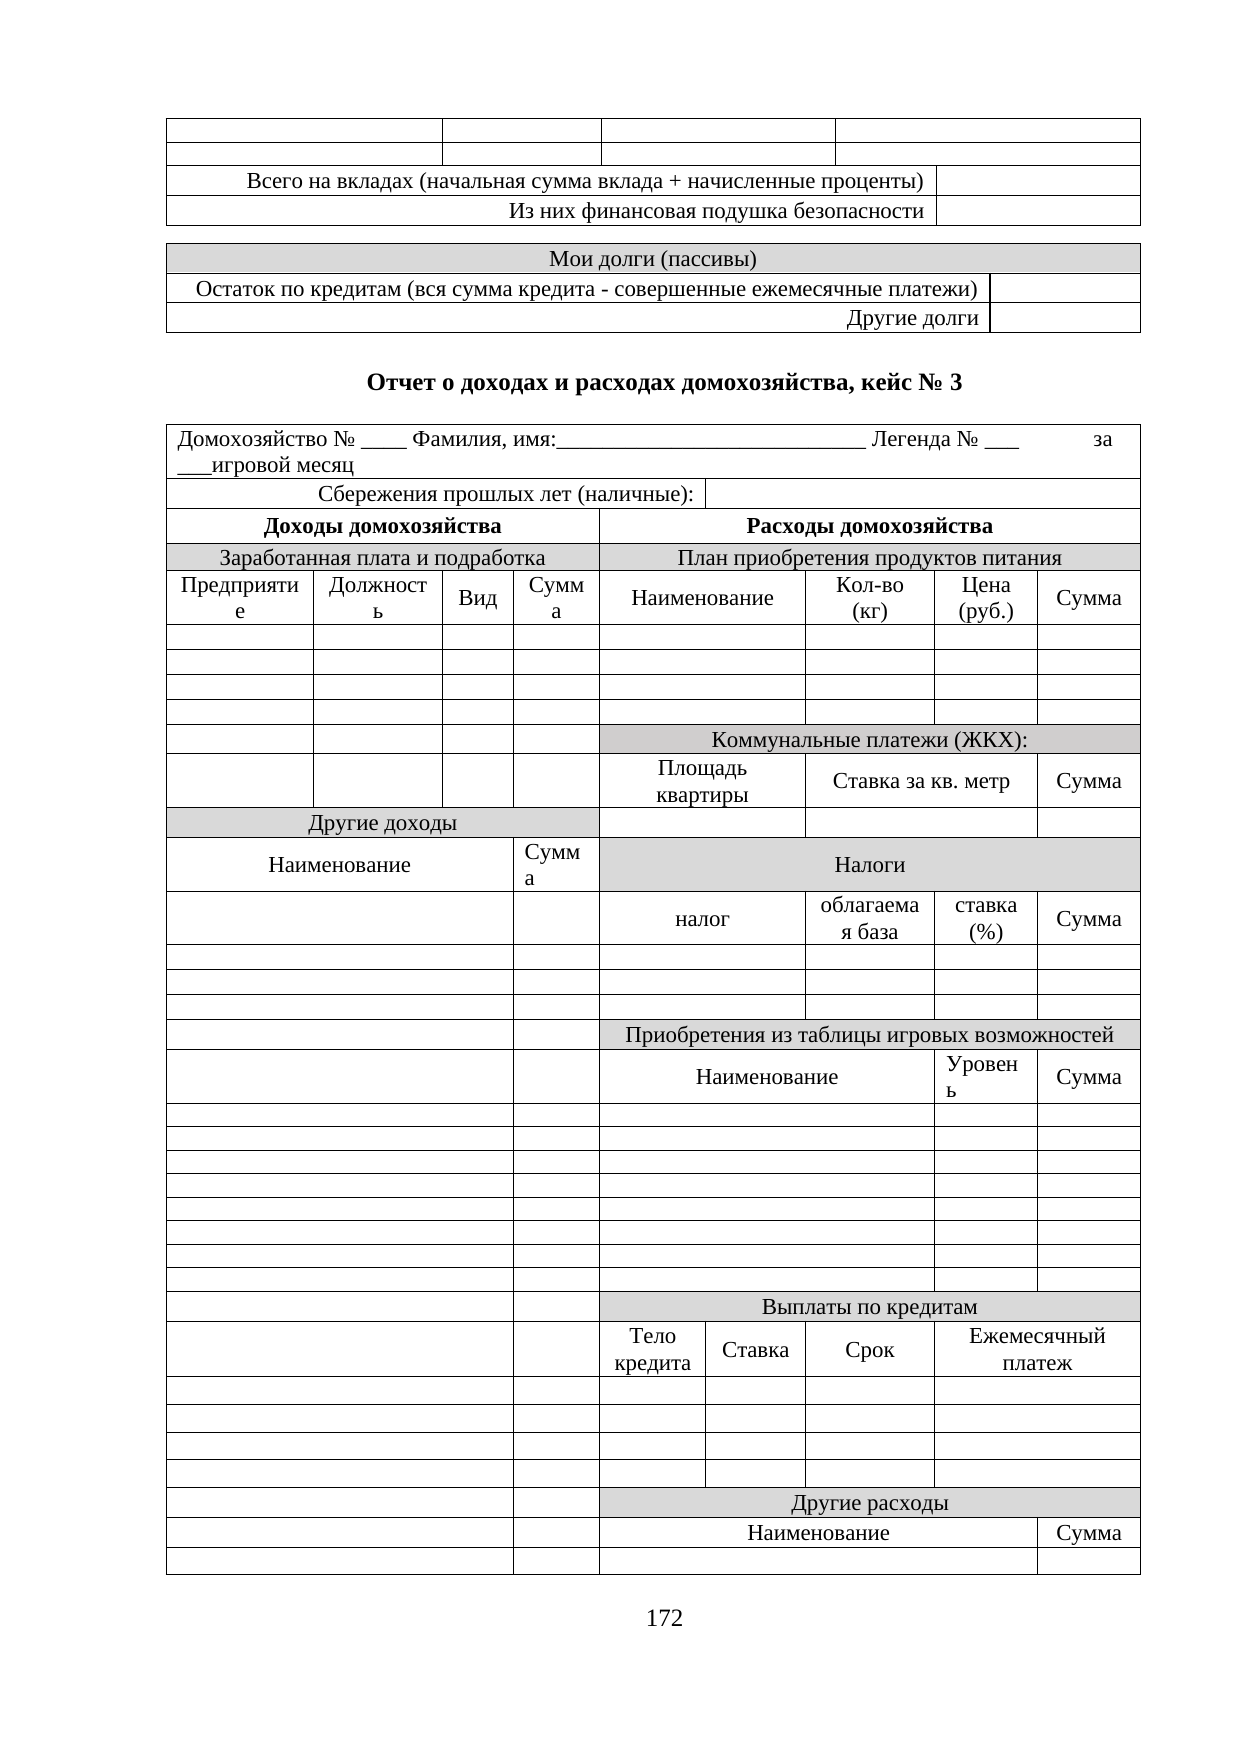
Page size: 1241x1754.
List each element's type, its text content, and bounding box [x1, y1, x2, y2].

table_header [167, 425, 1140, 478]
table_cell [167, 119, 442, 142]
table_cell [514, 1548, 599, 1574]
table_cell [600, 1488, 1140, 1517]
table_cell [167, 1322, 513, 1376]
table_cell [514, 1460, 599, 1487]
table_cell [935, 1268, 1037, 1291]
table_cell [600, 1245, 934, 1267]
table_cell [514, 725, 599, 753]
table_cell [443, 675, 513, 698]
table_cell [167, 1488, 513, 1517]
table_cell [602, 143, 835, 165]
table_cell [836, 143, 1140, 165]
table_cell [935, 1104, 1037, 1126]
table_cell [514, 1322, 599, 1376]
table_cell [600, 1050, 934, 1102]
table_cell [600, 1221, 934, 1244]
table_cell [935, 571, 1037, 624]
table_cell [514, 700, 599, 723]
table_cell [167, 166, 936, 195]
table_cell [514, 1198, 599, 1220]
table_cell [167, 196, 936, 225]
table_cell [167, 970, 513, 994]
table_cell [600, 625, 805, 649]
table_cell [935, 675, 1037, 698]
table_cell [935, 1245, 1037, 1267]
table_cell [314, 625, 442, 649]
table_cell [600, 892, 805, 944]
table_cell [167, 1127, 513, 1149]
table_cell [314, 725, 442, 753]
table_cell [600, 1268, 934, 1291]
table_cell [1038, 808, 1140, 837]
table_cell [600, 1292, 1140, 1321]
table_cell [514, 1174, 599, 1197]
text Отчет о доходах и расходах домохозяйства, кейс № 3 [177, 367, 1152, 395]
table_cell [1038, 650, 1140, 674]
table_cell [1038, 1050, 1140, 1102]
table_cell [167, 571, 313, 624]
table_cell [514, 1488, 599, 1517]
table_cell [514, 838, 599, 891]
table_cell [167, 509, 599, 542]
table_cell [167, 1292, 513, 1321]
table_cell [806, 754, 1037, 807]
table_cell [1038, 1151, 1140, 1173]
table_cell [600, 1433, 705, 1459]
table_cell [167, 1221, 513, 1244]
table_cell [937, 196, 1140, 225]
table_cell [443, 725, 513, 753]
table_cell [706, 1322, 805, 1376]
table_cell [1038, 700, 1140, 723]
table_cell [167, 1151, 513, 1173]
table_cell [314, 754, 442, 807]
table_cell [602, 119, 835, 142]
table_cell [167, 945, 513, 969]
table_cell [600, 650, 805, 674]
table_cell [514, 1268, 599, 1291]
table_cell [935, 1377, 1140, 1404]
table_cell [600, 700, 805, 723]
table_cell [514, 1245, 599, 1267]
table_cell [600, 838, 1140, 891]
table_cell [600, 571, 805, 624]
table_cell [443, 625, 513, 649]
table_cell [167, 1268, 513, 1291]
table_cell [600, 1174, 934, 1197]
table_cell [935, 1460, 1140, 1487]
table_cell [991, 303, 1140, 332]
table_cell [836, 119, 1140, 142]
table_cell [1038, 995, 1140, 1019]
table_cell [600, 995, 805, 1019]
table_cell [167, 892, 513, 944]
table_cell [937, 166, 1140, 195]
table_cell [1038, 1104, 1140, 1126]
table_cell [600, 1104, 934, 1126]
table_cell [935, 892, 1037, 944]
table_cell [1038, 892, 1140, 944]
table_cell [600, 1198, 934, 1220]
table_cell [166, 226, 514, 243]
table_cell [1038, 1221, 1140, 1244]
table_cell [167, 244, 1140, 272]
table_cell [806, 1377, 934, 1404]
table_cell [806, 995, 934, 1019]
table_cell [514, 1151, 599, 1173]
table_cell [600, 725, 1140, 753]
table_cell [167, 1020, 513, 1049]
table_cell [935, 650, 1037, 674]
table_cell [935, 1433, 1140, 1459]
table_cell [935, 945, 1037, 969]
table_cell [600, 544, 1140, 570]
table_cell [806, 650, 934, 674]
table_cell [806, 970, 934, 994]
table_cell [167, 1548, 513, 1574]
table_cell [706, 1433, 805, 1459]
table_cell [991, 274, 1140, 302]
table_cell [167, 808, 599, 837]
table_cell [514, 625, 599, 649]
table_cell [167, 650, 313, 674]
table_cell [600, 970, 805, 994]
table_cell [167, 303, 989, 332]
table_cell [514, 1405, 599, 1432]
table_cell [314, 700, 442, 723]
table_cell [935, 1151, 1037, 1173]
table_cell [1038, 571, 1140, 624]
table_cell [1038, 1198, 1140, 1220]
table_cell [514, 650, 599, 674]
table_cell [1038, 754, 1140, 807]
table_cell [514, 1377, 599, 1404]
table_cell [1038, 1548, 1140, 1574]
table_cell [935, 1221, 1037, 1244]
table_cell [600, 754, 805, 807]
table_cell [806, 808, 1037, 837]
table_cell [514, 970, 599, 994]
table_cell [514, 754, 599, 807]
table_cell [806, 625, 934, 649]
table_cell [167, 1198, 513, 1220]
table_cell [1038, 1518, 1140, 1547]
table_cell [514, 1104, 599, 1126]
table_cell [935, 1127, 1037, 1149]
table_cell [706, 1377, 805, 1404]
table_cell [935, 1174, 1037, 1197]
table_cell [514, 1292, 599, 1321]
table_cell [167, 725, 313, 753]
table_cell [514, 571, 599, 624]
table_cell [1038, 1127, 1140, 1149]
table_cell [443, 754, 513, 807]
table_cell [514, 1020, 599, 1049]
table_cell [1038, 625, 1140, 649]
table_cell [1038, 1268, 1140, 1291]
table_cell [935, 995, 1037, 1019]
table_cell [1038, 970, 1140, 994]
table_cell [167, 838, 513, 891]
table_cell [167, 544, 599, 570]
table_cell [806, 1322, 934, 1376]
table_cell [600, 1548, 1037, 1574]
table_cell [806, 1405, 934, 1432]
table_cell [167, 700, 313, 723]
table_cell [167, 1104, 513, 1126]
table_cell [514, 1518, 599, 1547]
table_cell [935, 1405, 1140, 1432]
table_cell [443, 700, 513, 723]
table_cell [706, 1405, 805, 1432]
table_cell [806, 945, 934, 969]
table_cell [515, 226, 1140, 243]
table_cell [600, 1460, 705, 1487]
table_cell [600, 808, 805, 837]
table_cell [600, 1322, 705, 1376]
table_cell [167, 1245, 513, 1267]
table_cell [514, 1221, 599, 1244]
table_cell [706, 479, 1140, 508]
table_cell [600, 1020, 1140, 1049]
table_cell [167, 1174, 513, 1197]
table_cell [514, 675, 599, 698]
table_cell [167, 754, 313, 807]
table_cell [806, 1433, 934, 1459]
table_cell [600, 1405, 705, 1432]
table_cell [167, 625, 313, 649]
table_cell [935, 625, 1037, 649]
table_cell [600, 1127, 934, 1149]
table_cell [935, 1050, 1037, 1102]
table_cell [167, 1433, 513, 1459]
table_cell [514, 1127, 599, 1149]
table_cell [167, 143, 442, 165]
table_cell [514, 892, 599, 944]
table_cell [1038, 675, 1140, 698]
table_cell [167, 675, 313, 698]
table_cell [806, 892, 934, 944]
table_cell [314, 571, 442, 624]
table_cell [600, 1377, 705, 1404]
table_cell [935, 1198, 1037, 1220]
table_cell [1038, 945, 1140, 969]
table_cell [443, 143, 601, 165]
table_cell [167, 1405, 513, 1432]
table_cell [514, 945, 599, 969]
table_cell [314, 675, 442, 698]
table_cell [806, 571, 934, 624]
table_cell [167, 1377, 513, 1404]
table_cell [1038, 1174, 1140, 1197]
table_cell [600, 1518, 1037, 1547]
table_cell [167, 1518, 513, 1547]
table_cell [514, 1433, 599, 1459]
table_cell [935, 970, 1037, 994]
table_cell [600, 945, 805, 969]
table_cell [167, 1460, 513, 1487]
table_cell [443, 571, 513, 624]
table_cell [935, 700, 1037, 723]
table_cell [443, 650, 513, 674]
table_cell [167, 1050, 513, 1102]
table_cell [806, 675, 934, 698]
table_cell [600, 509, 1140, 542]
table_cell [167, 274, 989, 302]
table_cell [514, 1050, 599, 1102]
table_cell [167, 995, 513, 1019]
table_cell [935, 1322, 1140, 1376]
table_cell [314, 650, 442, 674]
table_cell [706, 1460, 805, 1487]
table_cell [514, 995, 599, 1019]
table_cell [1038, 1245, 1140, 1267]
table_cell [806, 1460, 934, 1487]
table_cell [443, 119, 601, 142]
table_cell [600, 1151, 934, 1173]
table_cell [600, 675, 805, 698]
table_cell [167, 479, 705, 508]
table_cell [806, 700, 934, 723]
